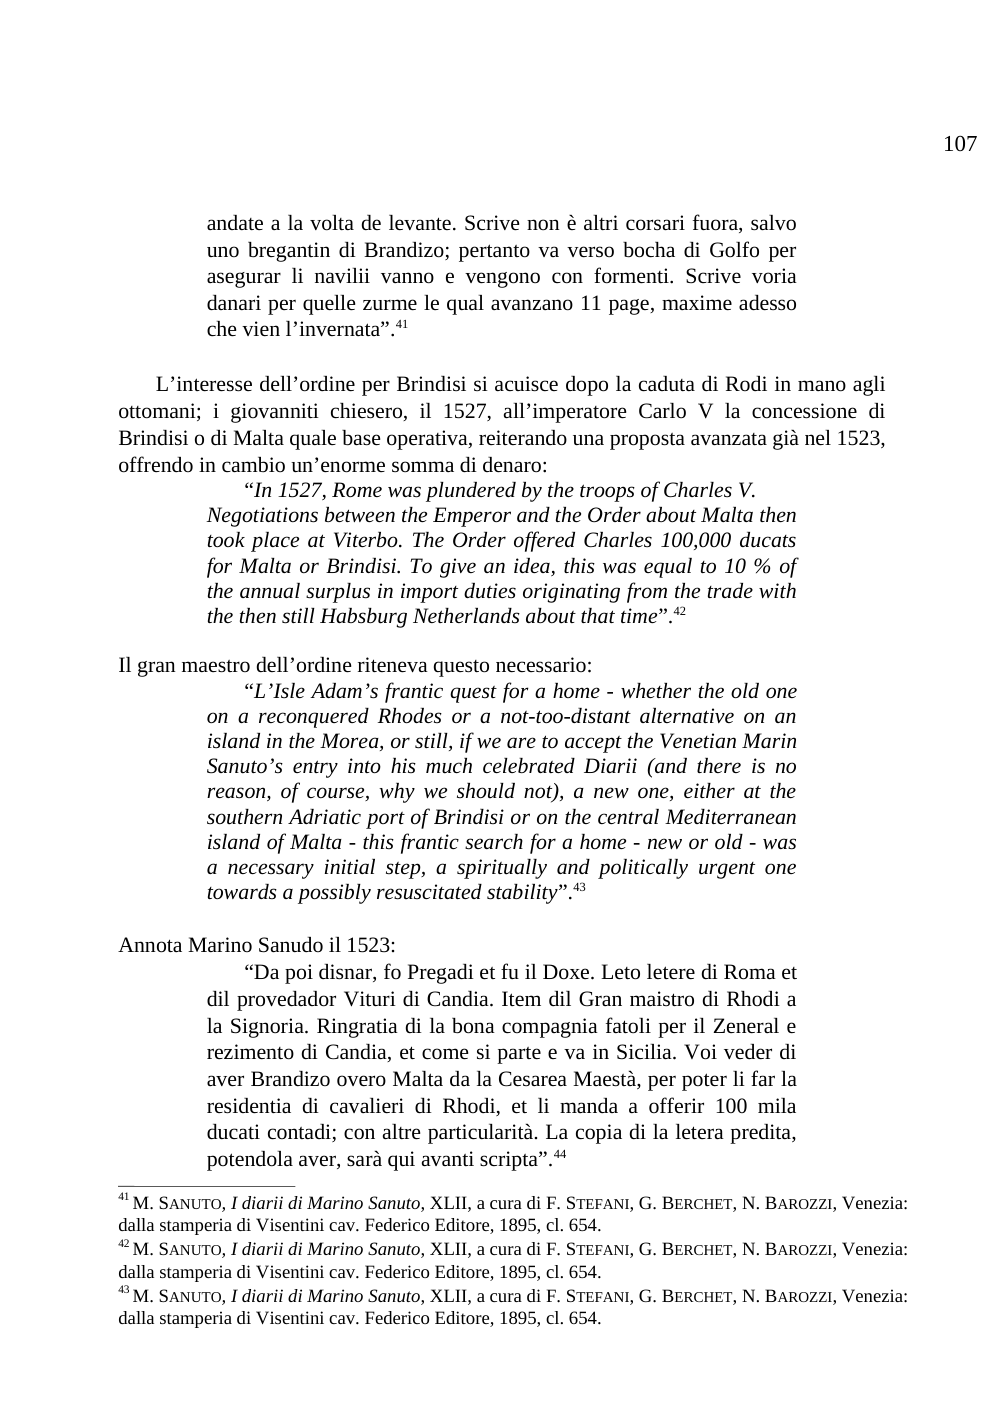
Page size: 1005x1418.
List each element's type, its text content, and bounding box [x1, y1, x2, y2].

text andate a la volta de levante. Scrive non è altri corsari fuora, salvo uno bregantin di Brandizo; pertanto va verso bocha di Golfo per asegurar li navilii vanno e vengono con formenti. Scrive voria danari per quelle zurme le qual avanzano 11 page, maxime adesso che vien l’invernata”.41 [207, 210, 798, 341]
text dalla stamperia di Visentini cav. Federico Editore, 1895, cl. 654. [118, 1214, 977, 1236]
text 42 M. Sanuto, I diarii di Marino Sanuto, XLII, a cura di F. Stefani, G. Berchet, N. Barozzi, Venezia: [118, 1236, 977, 1260]
text “Da poi disnar, fo Pregadi et fu il Doxe. Leto letere di Roma et dil provedador Vituri di Candia. Item dil Gran maistro di Rhodi a la Signoria. Ringratia di la bona compagnia fatoli per il Zeneral e rezimento di Candia, et come si parte e va in Sicilia. Voi veder di aver Brandizo overo Malta da la Cesarea Maestà, per poter li far la residentia di cavalieri di Rhodi, et li manda a offerir 100 mila ducati contadi; con altre particularità. La copia di la letera predita, potendola aver, sarà qui avanti scripta”.44 [207, 959, 798, 1171]
text “In 1527, Rome was plundered by the troops of Charles V. [244, 479, 977, 502]
text Annota Marino Sanudo il 1523: [118, 932, 977, 958]
text dalla stamperia di Visentini cav. Federico Editore, 1895, cl. 654. [118, 1307, 977, 1329]
text Il gran maestro dell’ordine riteneva questo necessario: [118, 653, 977, 678]
text “L’Isle Adam’s frantic quest for a home - whether the old one on a reconquered Rhodes or a not-too-distant alternative on an island in the Morea, or still, if we are to accept the Venetian Marin Sanuto’s entry into his much celebrated Diarii (and there is no reason, of course, why we should not), a new one, either at the southern Adriatic port of Brindisi or on the central Mediterranean island of Malta - this frantic search for a home - new or old - was a necessary initial step, a spiritually and politically urgent one towards a possibly resuscitated stability”.43 [207, 678, 798, 904]
text dalla stamperia di Visentini cav. Federico Editore, 1895, cl. 654. [118, 1261, 977, 1282]
text 43 M. Sanuto, I diarii di Marino Sanuto, XLII, a cura di F. Stefani, G. Berchet, N. Barozzi, Venezia: [118, 1283, 977, 1306]
text L’interesse dell’ordine per Brindisi si acuisce dopo la caduta di Rodi in mano agli ottomani; i giovanniti chiesero, il 1527, all’imperatore Carlo V la concessione di Brindisi o di Malta quale base operativa, reiterando una proposta avanzata già nel 1523, offrendo in cambio un’enorme somma di denaro: [118, 371, 887, 478]
text Negotiations between the Emperor and the Order about Malta then took place at Viterbo. The Order offered Charles 100,000 ducats for Malta or Brindisi. To give an idea, this was equal to 10 % of the annual surplus in import duties originating from the trade with the then still Habsburg Netherlands about that time”.42 [207, 502, 798, 628]
text 41 M. Sanuto, I diarii di Marino Sanuto, XLII, a cura di F. Stefani, G. Berchet, N. Barozzi, Venezia: [118, 1173, 977, 1213]
